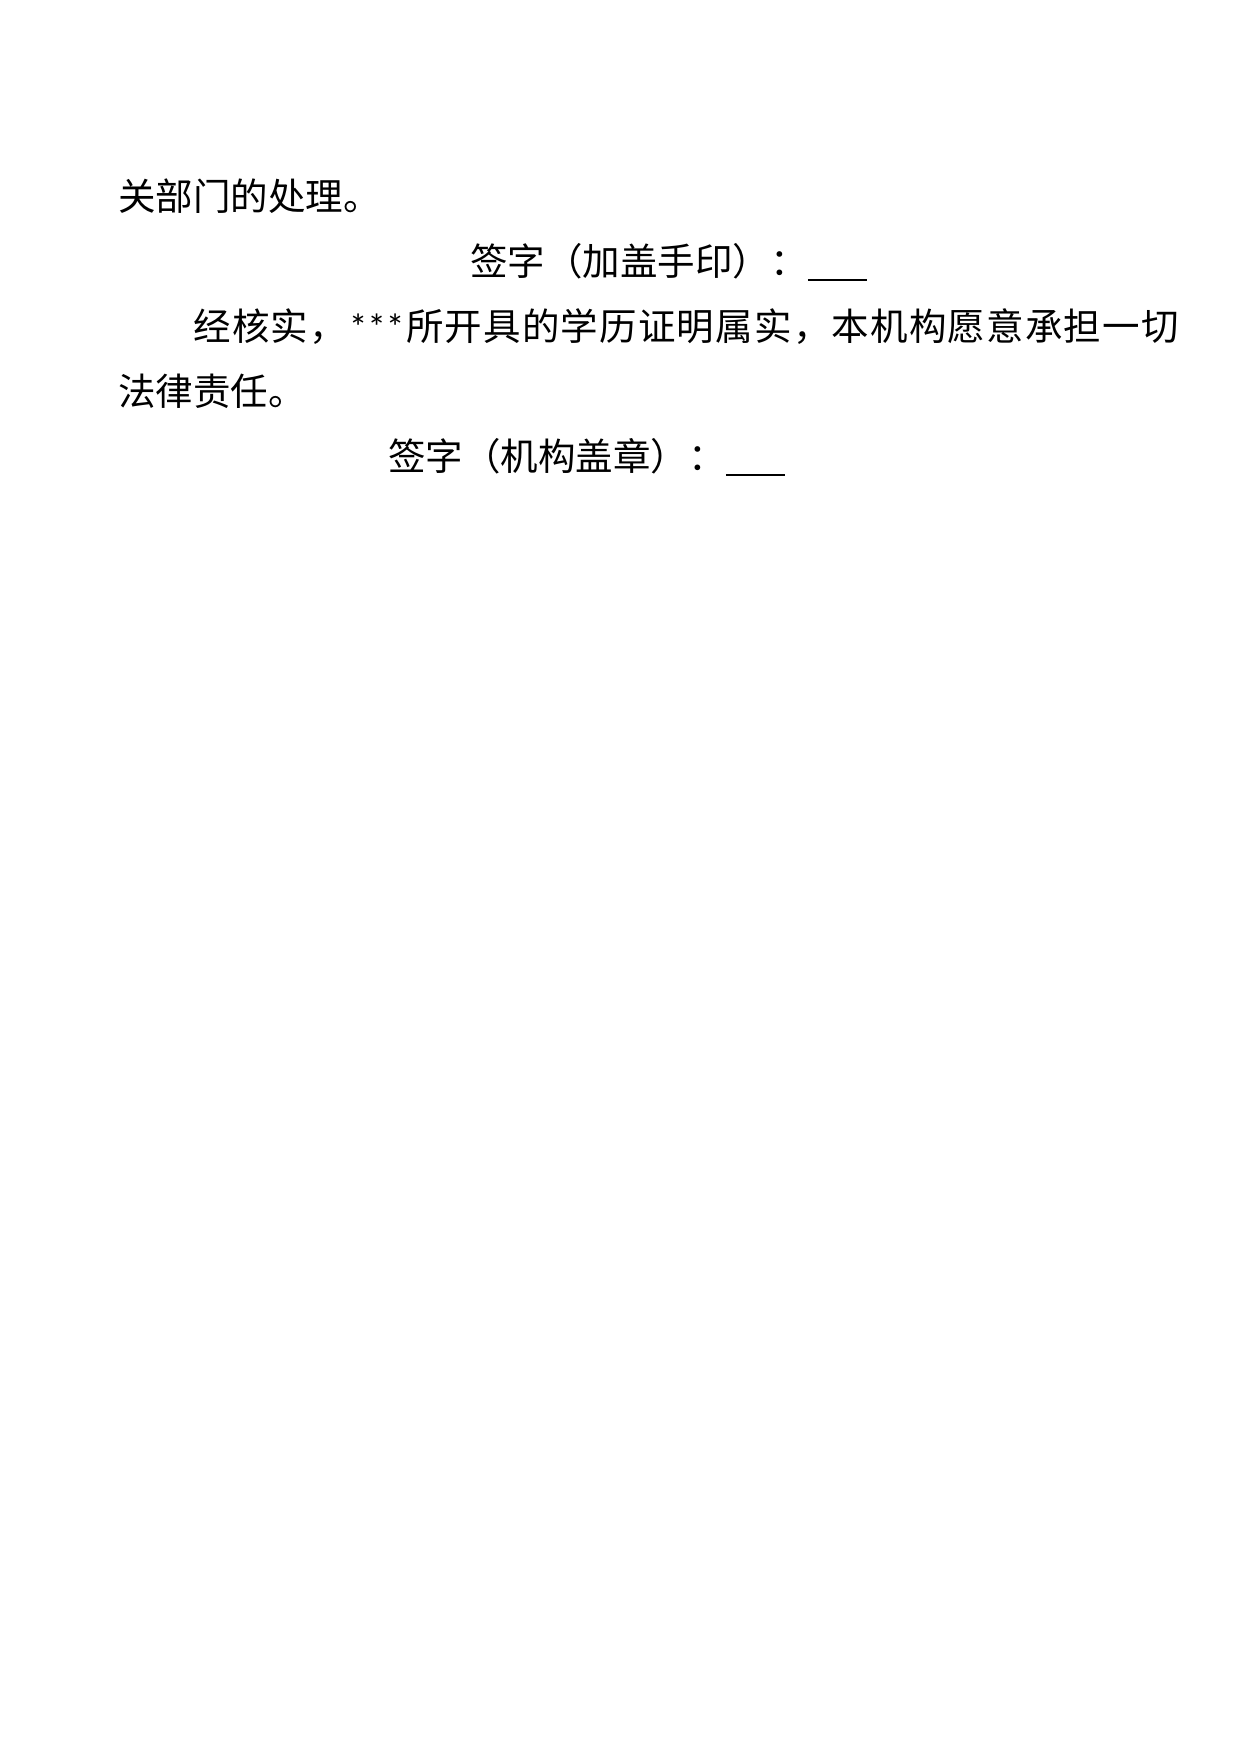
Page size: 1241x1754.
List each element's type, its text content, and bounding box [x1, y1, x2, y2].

text 经核实，***所开具的学历证明属实，本机构愿意承担一切法律责任。 [118, 292, 1181, 422]
text 签字（机构盖章）： [118, 422, 1181, 487]
text 签字（加盖手印）： [118, 227, 1181, 292]
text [118, 162, 1181, 227]
